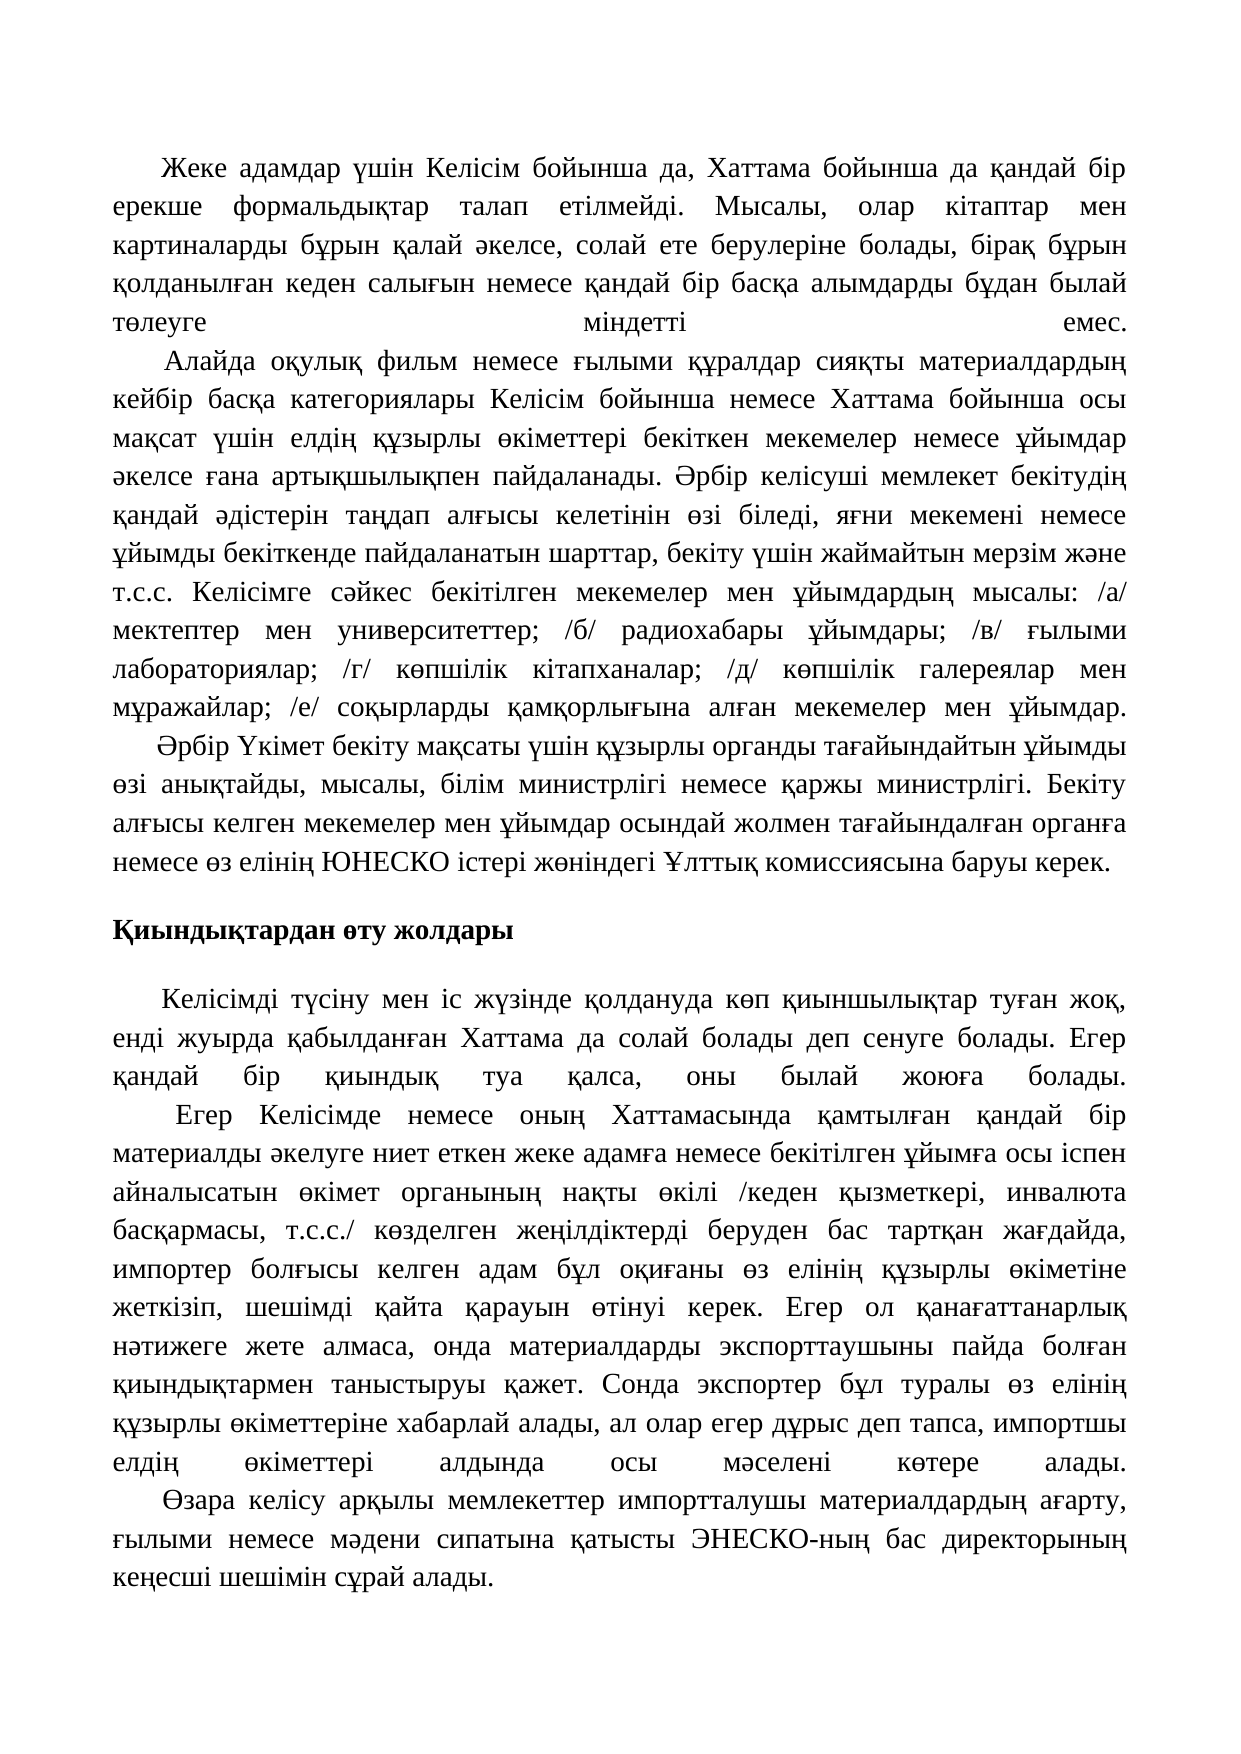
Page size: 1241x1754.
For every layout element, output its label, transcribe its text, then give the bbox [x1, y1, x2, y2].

text Қиындықтардан өту жолдары [112, 912, 1128, 946]
text Жеке адамдар үшiн Келiсiм бойынша да, Хаттама бойынша да қандай бiр ерекше формальдықтар талап етiлмейдi. Мысалы, олар кiтаптар мен картиналарды бұрын қалай әкелсе, солай ете берулерiне болады, бiрақ бұрын қолданылған кеден салығын немесе қандай бiр басқа алымдарды бұдан былай төлеуге мiндеттi емес. Алайда оқулық фильм немесе ғылыми құралдар сияқты материалдардың кейбiр басқа категориялары Келiсiм бойынша немесе Хаттама бойынша осы мақсат үшiн елдiң құзырлы өкiметтерi бекiткен мекемелер немесе ұйымдар әкелсе ғана артықшылықпен пайдаланады. Әрбiр келiсушi мемлекет бекiтудiң қандай әдiстерiн таңдап алғысы келетiнiн өзi бiледi, яғни мекеменi немесе ұйымды бекiткенде пайдаланатын шарттар, бекiту үшiн жаймайтын мерзiм және т.с.с. Келiсiмге сәйкес бекiтiлген мекемелер мен ұйымдардың мысалы: /а/ мектептер мен университеттер; /б/ радиохабары ұйымдары; /в/ ғылыми лабораториялар; /г/ көпшiлiк кiтапханалар; /д/ көпшiлiк галереялар мен мұражайлар; /е/ соқырларды қамқорлығына алған мекемелер мен ұйымдар. Әрбiр Үкiмет бекiту мақсаты үшiн құзырлы органды тағайындайтын ұйымды өзi анықтайды, мысалы, бiлiм министрлiгi немесе қаржы министрлiгi. Бекiту алғысы келген мекемелер мен ұйымдар осындай жолмен тағайындалған органға немесе өз елiнiң ЮНЕСКО iстерi жөнiндегi Ұлттық комиссиясына баруы керек. [112, 150, 1128, 877]
text Келiсiмдi түсiну мен iс жүзiнде қолдануда көп қиыншылықтар туған жоқ, ендi жуырда қабылданған Хаттама да солай болады деп сенуге болады. Егер қандай бiр қиындық туа қалса, оны былай жоюға болады. Егер Келiсiмде немесе оның Хаттамасында қамтылған қандай бiр материалды әкелуге ниет еткен жеке адамға немесе бекiтiлген ұйымға осы iспен айналысатын өкiмет органының нақты өкiлi /кеден қызметкерi, инвалюта басқармасы, т.с.с./ көзделген жеңiлдiктердi беруден бас тартқан жағдайда, импортер болғысы келген адам бұл оқиғаны өз елiнiң құзырлы өкiметiне жеткiзiп, шешiмдi қайта қарауын өтiнуi керек. Егер ол қанағаттанарлық нәтижеге жете алмаса, онда материалдарды экспорттаушыны пайда болған қиындықтармен таныстыруы қажет. Сонда экспортер бұл туралы өз елiнiң құзырлы өкiметтерiне хабарлай алады, ал олар егер дұрыс деп тапса, импортшы елдiң өкiметтерi алдында осы мәселенi көтере алады. Өзара келiсу арқылы мемлекеттер импортталушы материалдардың ағарту, ғылыми немесе мәдени сипатына қатысты ЭНЕСКО-ның бас директорының кеңесшi шешiмiн сұрай алады. [112, 981, 1128, 1593]
